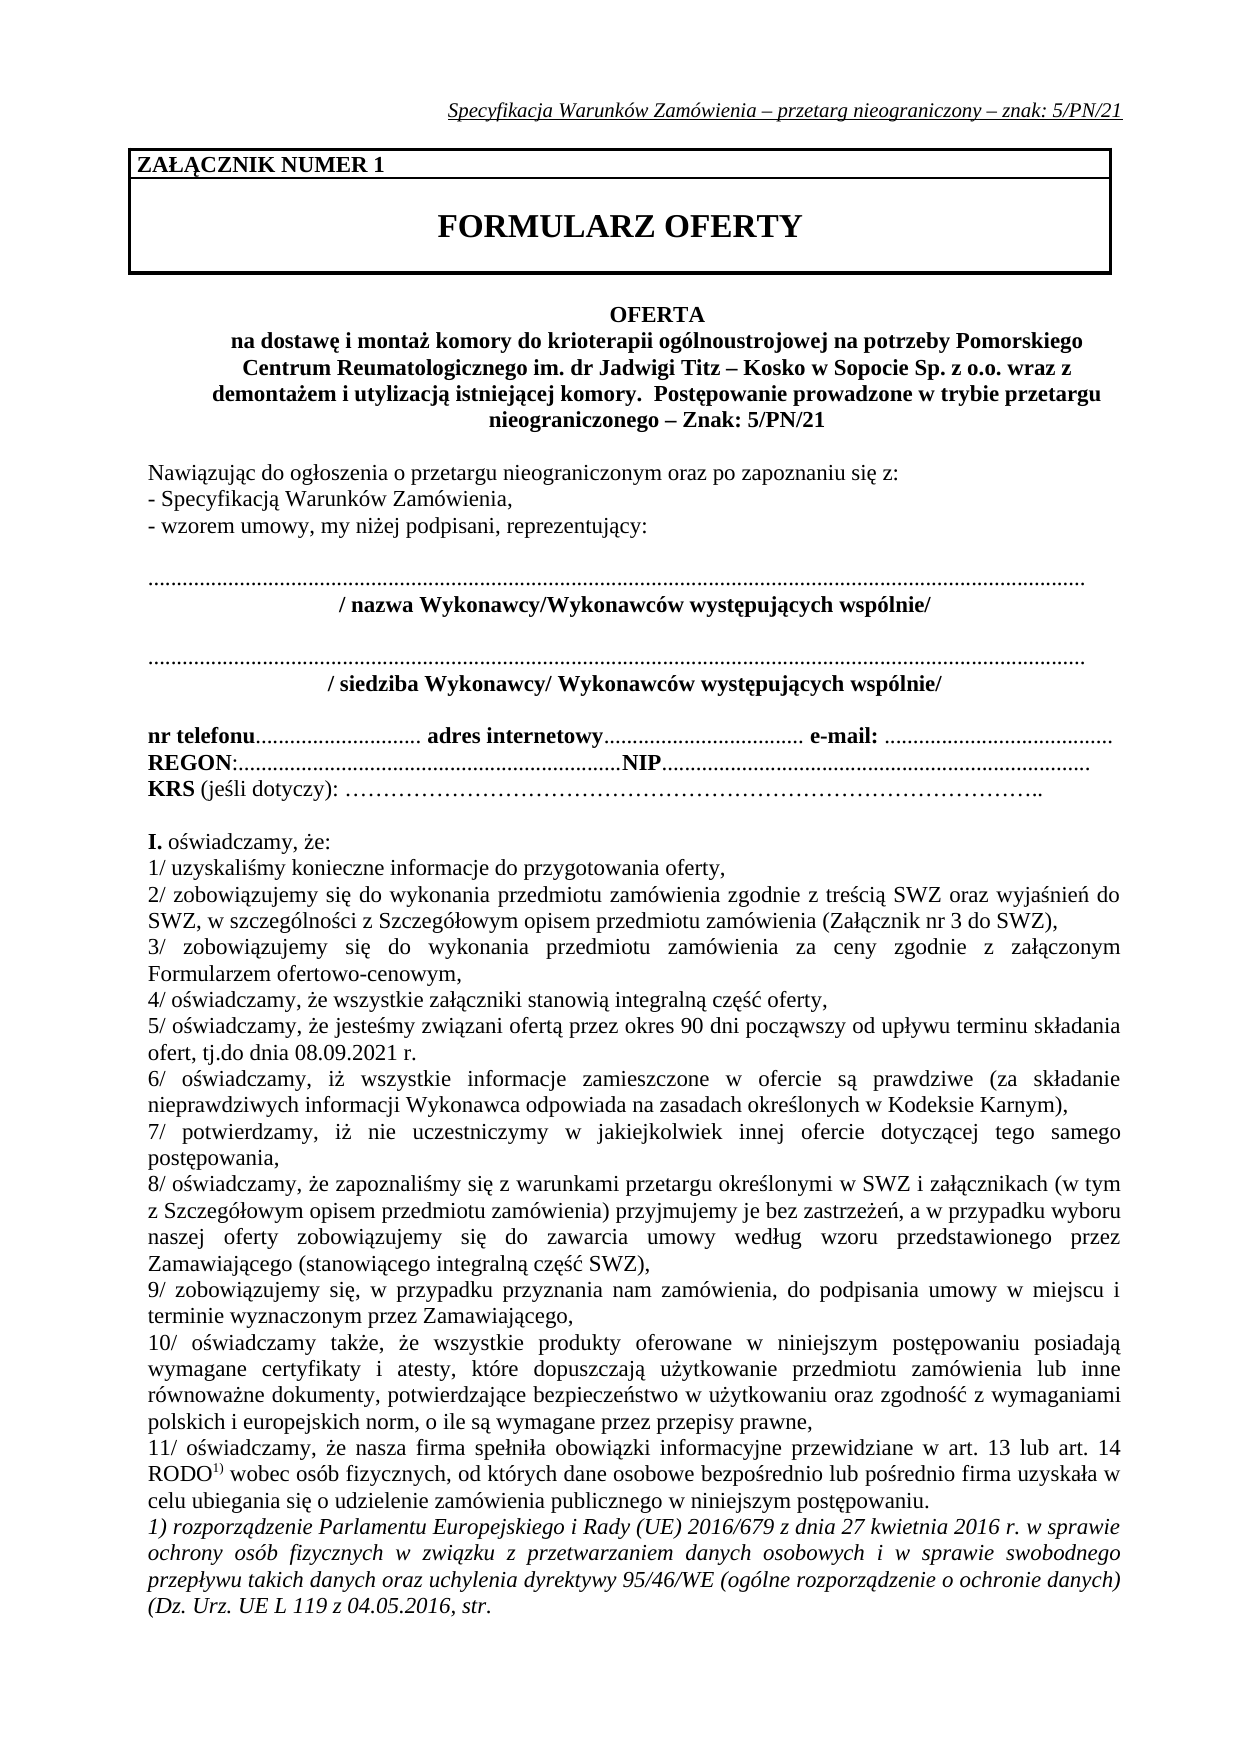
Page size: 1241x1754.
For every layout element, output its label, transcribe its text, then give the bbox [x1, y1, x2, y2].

text 4/ oświadczamy, że wszystkie załączniki stanowią integralną część oferty, [148, 986, 1122, 1012]
text I. oświadczamy, że: [148, 828, 1122, 854]
text KRS (jeśli dotyczy): ……………………………………………………………………………….. [148, 775, 1122, 802]
text - Specyfikacją Warunków Zamówienia, [148, 485, 1122, 512]
text nr telefonu............................. adres internetowy................................... e-mail: ........................................ [148, 722, 1122, 749]
subtitle na dostawę i montaż komory do krioterapii ogólnoustrojowej na potrzeby Pomorskiego Centrum Reumatologicznego im. dr Jadwigi Titz – Kosko w Sopocie Sp. z o.o. wraz z demontażem i utylizacją istniejącej komory. Postępowanie prowadzone w trybie przetargu nieograniczonego – Znak: 5/PN/21 [192, 327, 1122, 433]
text 3/ zobowiązujemy się do wykonania przedmiotu zamówienia za ceny zgodnie z załączonym Formularzem ofertowo-cenowym, [148, 933, 1122, 986]
text REGON:...................................................................NIP........................................................................... [148, 749, 1122, 775]
text .................................................................................................................................................................... [148, 564, 1122, 591]
text 1/ uzyskaliśmy konieczne informacje do przygotowania oferty, [148, 854, 1122, 881]
text 1) rozporządzenie Parlamentu Europejskiego i Rady (UE) 2016/679 z dnia 27 kwietnia 2016 r. w sprawie ochrony osób fizycznych w związku z przetwarzaniem danych osobowych i w sprawie swobodnego przepływu takich danych oraz uchylenia dyrektywy 95/46/WE (ogólne rozporządzenie o ochronie danych) (Dz. Urz. UE L 119 z 04.05.2016, str. [148, 1513, 1122, 1618]
text OFERTA [192, 301, 1122, 327]
text .................................................................................................................................................................... [148, 643, 1122, 670]
table_header ZAŁĄCZNIK NUMER 1 [131, 151, 1109, 177]
text / siedziba Wykonawcy/ Wykonawców występujących wspólnie/ [148, 670, 1122, 696]
text 5/ oświadczamy, że jesteśmy związani ofertą przez okres 90 dni począwszy od upływu terminu składania ofert, tj.do dnia 08.09.2021 r. [148, 1012, 1122, 1065]
text 10/ oświadczamy także, że wszystkie produkty oferowane w niniejszym postępowaniu posiadają wymagane certyfikaty i atesty, które dopuszczają użytkowanie przedmiotu zamówienia lub inne równoważne dokumenty, potwierdzające bezpieczeństwo w użytkowaniu oraz zgodność z wymaganiami polskich i europejskich norm, o ile są wymagane przez przepisy prawne, [148, 1329, 1122, 1434]
text Nawiązując do ogłoszenia o przetargu nieograniczonym oraz po zapoznaniu się z: [148, 459, 1122, 485]
text / nazwa Wykonawcy/Wykonawców występujących wspólnie/ [148, 591, 1122, 617]
text 2/ zobowiązujemy się do wykonania przedmiotu zamówienia zgodnie z treścią SWZ oraz wyjaśnień do SWZ, w szczególności z Szczegółowym opisem przedmiotu zamówienia (Załącznik nr 3 do SWZ), [148, 881, 1122, 933]
text - wzorem umowy, my niżej podpisani, reprezentujący: [148, 512, 1122, 538]
text 8/ oświadczamy, że zapoznaliśmy się z warunkami przetargu określonymi w SWZ i załącznikach (w tym z Szczegółowym opisem przedmiotu zamówienia) przyjmujemy je bez zastrzeżeń, a w przypadku wyboru naszej oferty zobowiązujemy się do zawarcia umowy według wzoru przedstawionego przez Zamawiającego (stanowiącego integralną część SWZ), [148, 1171, 1122, 1276]
table_cell FORMULARZ OFERTY [131, 179, 1109, 271]
text 11/ oświadczamy, że nasza firma spełniła obowiązki informacyjne przewidziane w art. 13 lub art. 14 RODO1) wobec osób fizycznych, od których dane osobowe bezpośrednio lub pośrednio firma uzyskała w celu ubiegania się o udzielenie zamówienia publicznego w niniejszym postępowaniu. [148, 1434, 1122, 1513]
text 6/ oświadczamy, iż wszystkie informacje zamieszczone w ofercie są prawdziwe (za składanie nieprawdziwych informacji Wykonawca odpowiada na zasadach określonych w Kodeksie Karnym), [148, 1065, 1122, 1118]
text 7/ potwierdzamy, iż nie uczestniczymy w jakiejkolwiek innej ofercie dotyczącej tego samego postępowania, [148, 1118, 1122, 1171]
text 9/ zobowiązujemy się, w przypadku przyznania nam zamówienia, do podpisania umowy w miejscu i terminie wyznaczonym przez Zamawiającego, [148, 1276, 1122, 1329]
